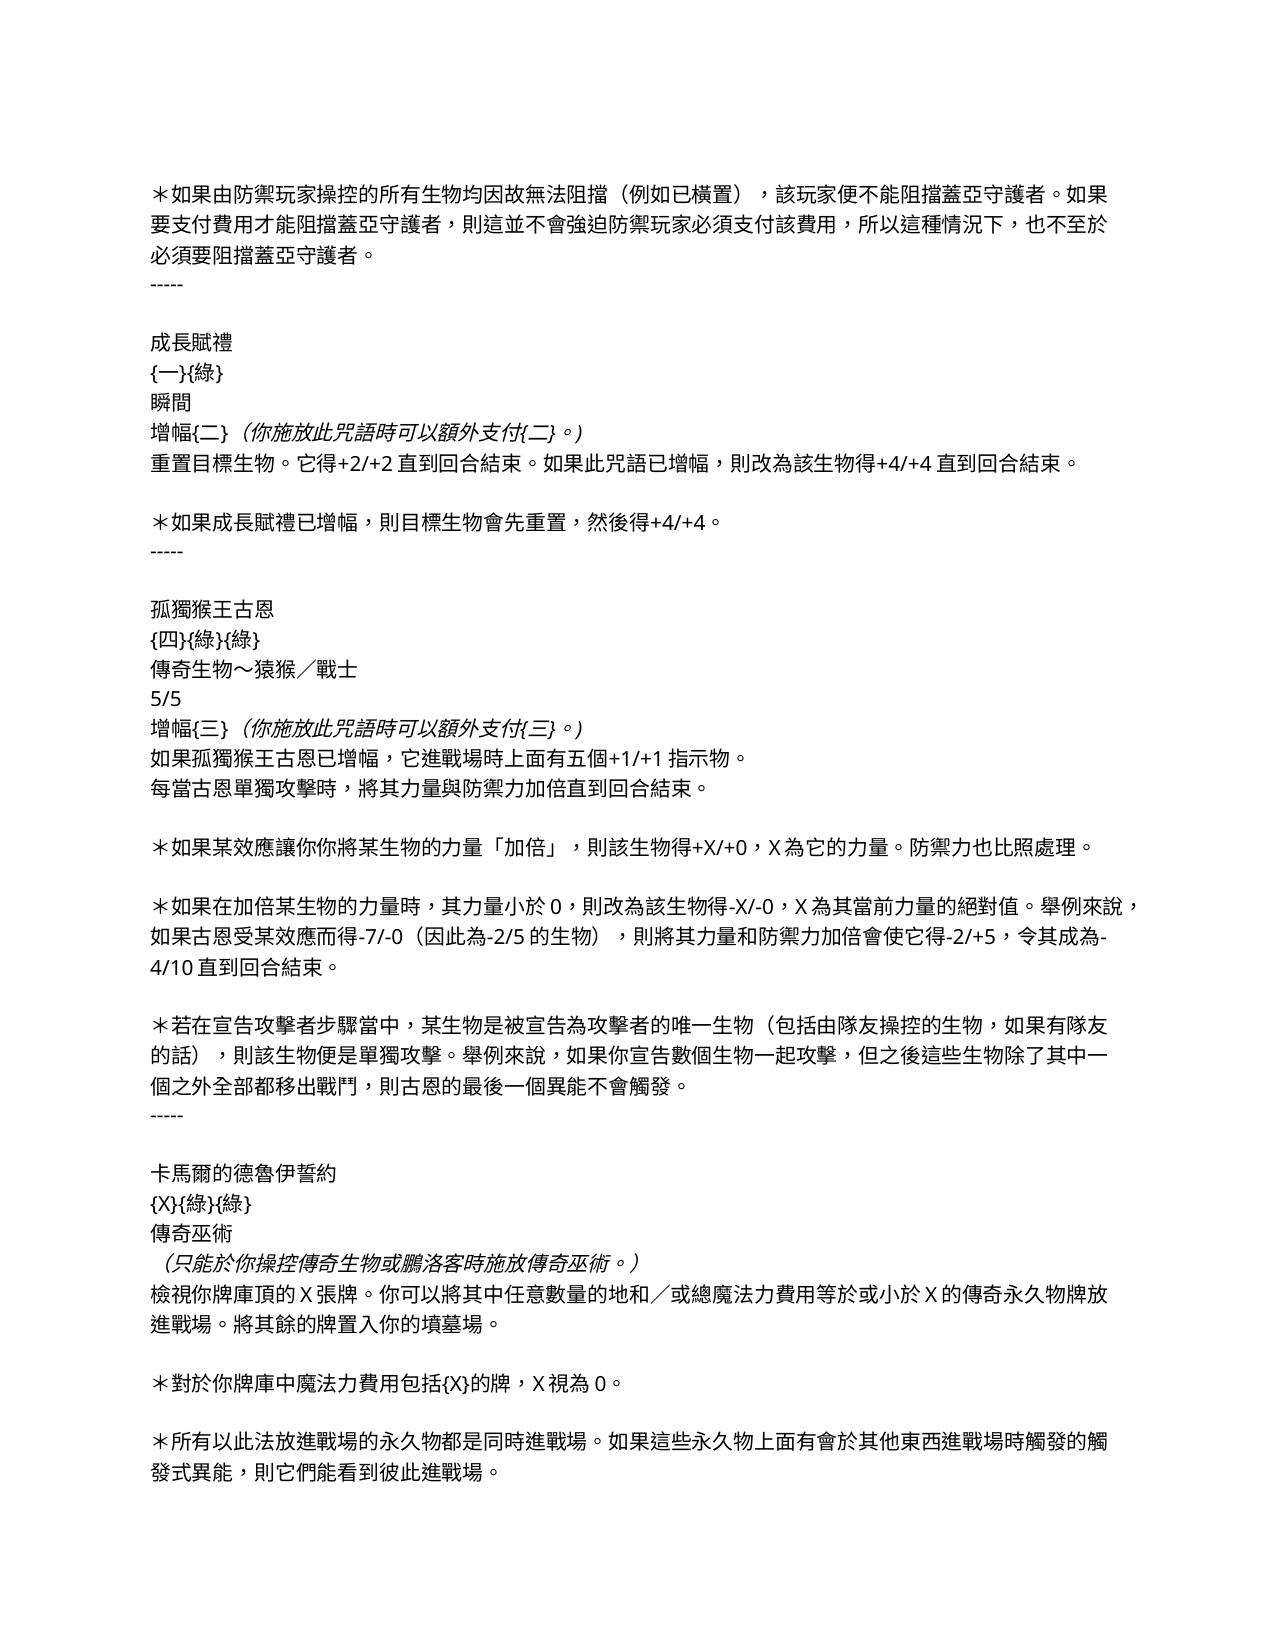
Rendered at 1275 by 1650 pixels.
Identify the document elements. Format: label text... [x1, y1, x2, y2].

text 傳奇巫術 [150, 1217, 1125, 1248]
text 5/5 [150, 684, 1125, 712]
text ＊如果成長賦禮已增幅，則目標生物會先重置，然後得+4/+4。 [150, 506, 1125, 536]
text 檢視你牌庫頂的X張牌。你可以將其中任意數量的地和／或總魔法力費用等於或小於X的傳奇永久物牌放進戰場。將其餘的牌置入你的墳墓場。 [150, 1278, 1125, 1338]
text 瞬間 [150, 386, 1125, 417]
text 如果孤獨猴王古恩已增幅，它進戰場時上面有五個+1/+1指示物。 [150, 742, 1125, 773]
text ----- [150, 269, 1125, 297]
text ＊所有以此法放進戰場的永久物都是同時進戰場。如果這些永久物上面有會於其他東西進戰場時觸發的觸發式異能，則它們能看到彼此進戰場。 [150, 1426, 1125, 1486]
text ＊對於你牌庫中魔法力費用包括{X}的牌，X視為0。 [150, 1367, 1125, 1397]
text 成長賦禮 [150, 326, 1125, 356]
text （只能於你操控傳奇生物或鵬洛客時施放傳奇巫術。） [150, 1248, 1125, 1278]
text 增幅{二}（你施放此咒語時可以額外支付{二}。) [150, 417, 1125, 447]
text ----- [150, 536, 1125, 564]
text {X}{綠}{綠} [150, 1187, 1125, 1217]
text ＊如果在加倍某生物的力量時，其力量小於0，則改為該生物得-X/-0，X為其當前力量的絕對值。舉例來說，如果古恩受某效應而得-7/-0（因此為-2/5的生物），則將其力量和防禦力加倍會使它得-2/+5，令其成為-4/10直到回合結束。 [150, 890, 1125, 981]
text ----- [150, 1100, 1125, 1128]
text 孤獨猴王古恩 [150, 593, 1125, 623]
text {一}{綠} [150, 356, 1125, 386]
text 每當古恩單獨攻擊時，將其力量與防禦力加倍直到回合結束。 [150, 773, 1125, 803]
text ＊若在宣告攻擊者步驟當中，某生物是被宣告為攻擊者的唯一生物（包括由隊友操控的生物，如果有隊友的話），則該生物便是單獨攻擊。舉例來說，如果你宣告數個生物一起攻擊，但之後這些生物除了其中一個之外全部都移出戰鬥，則古恩的最後一個異能不會觸發。 [150, 1009, 1125, 1100]
text ＊如果由防禦玩家操控的所有生物均因故無法阻擋（例如已橫置），該玩家便不能阻擋蓋亞守護者。如果要支付費用才能阻擋蓋亞守護者，則這並不會強迫防禦玩家必須支付該費用，所以這種情況下，也不至於必須要阻擋蓋亞守護者。 [150, 178, 1125, 269]
text 增幅{三}（你施放此咒語時可以額外支付{三}。) [150, 712, 1125, 742]
text ＊如果某效應讓你你將某生物的力量「加倍」，則該生物得+X/+0，X為它的力量。防禦力也比照處理。 [150, 831, 1125, 862]
text {四}{綠}{綠} [150, 623, 1125, 653]
text 重置目標生物。它得+2/+2直到回合結束。如果此咒語已增幅，則改為該生物得+4/+4直到回合結束。 [150, 447, 1125, 477]
text 傳奇生物～猿猴／戰士 [150, 653, 1125, 684]
text 卡馬爾的德魯伊誓約 [150, 1157, 1125, 1187]
